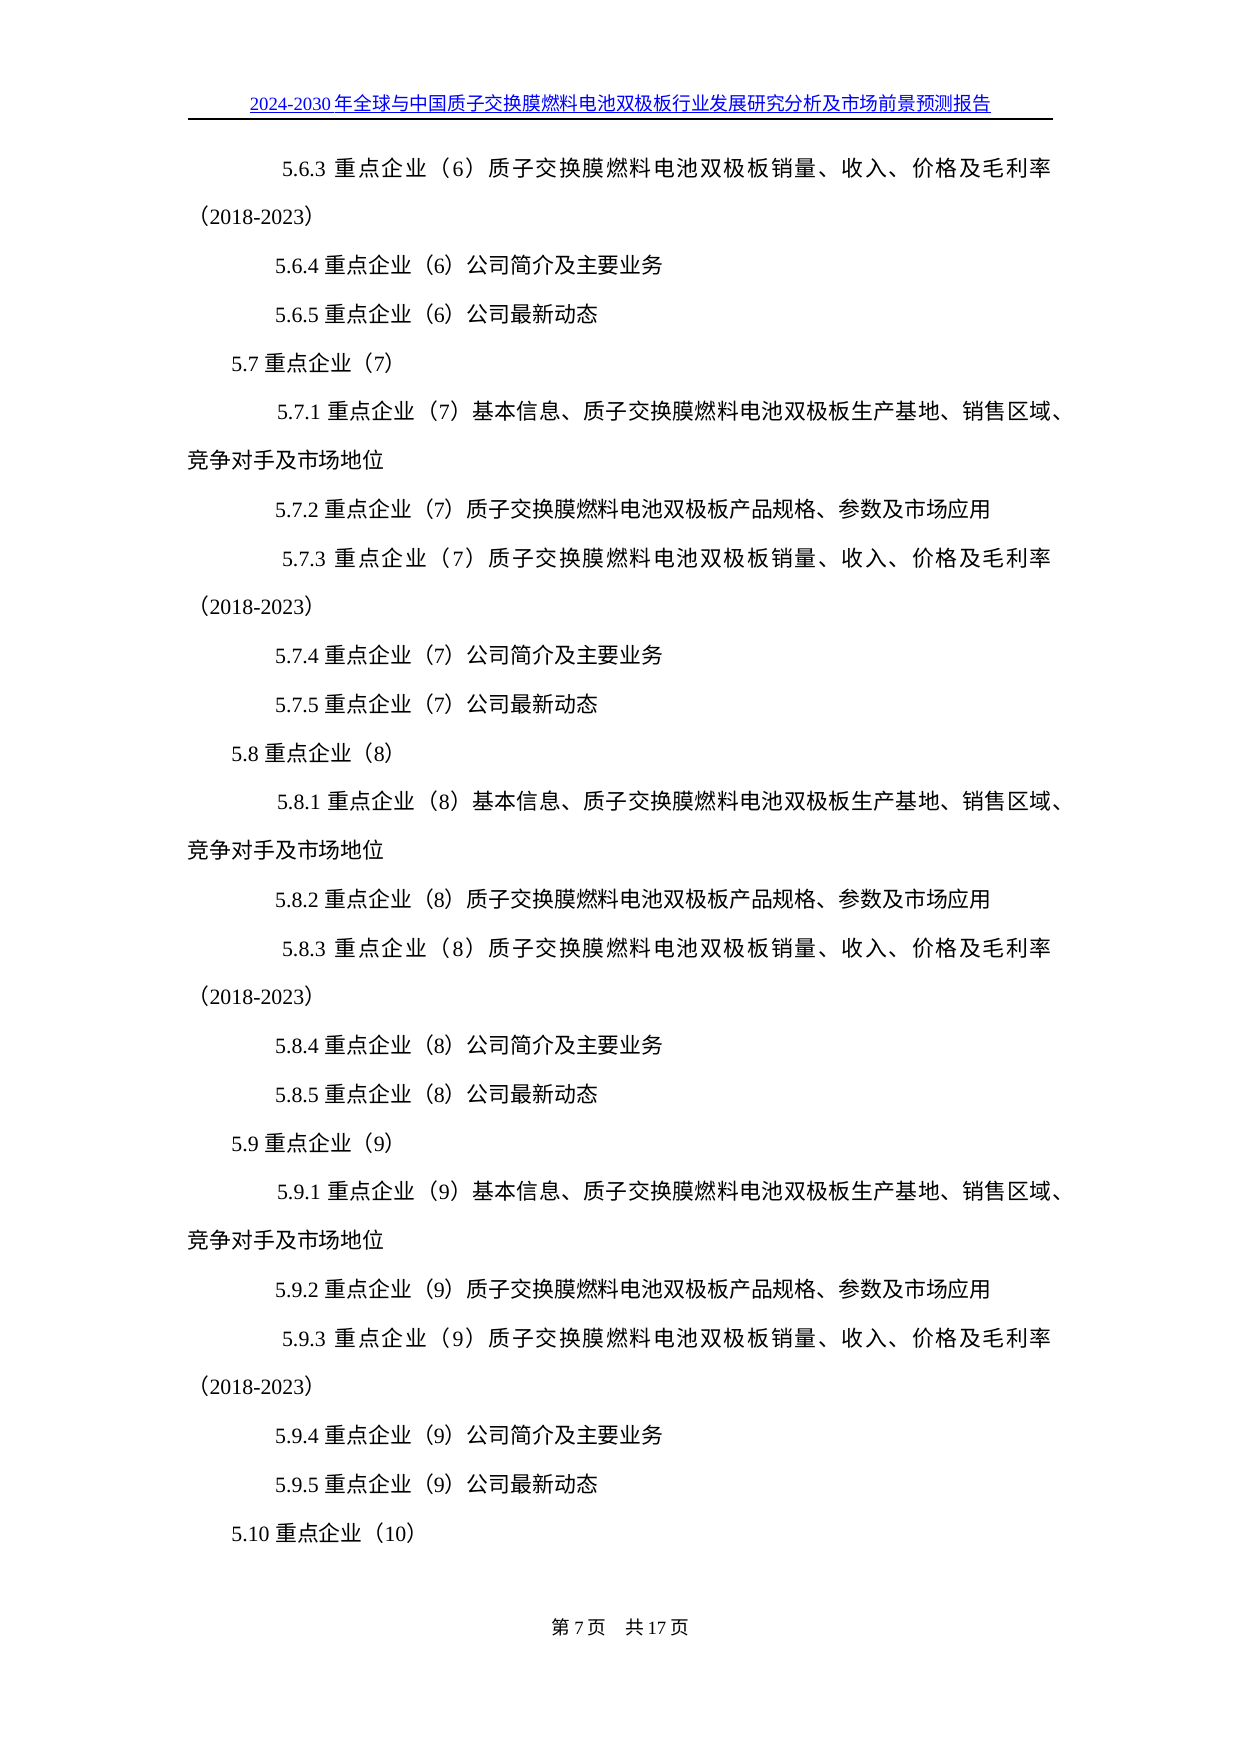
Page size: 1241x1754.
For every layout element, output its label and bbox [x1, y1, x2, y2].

text [187, 150, 1053, 1548]
